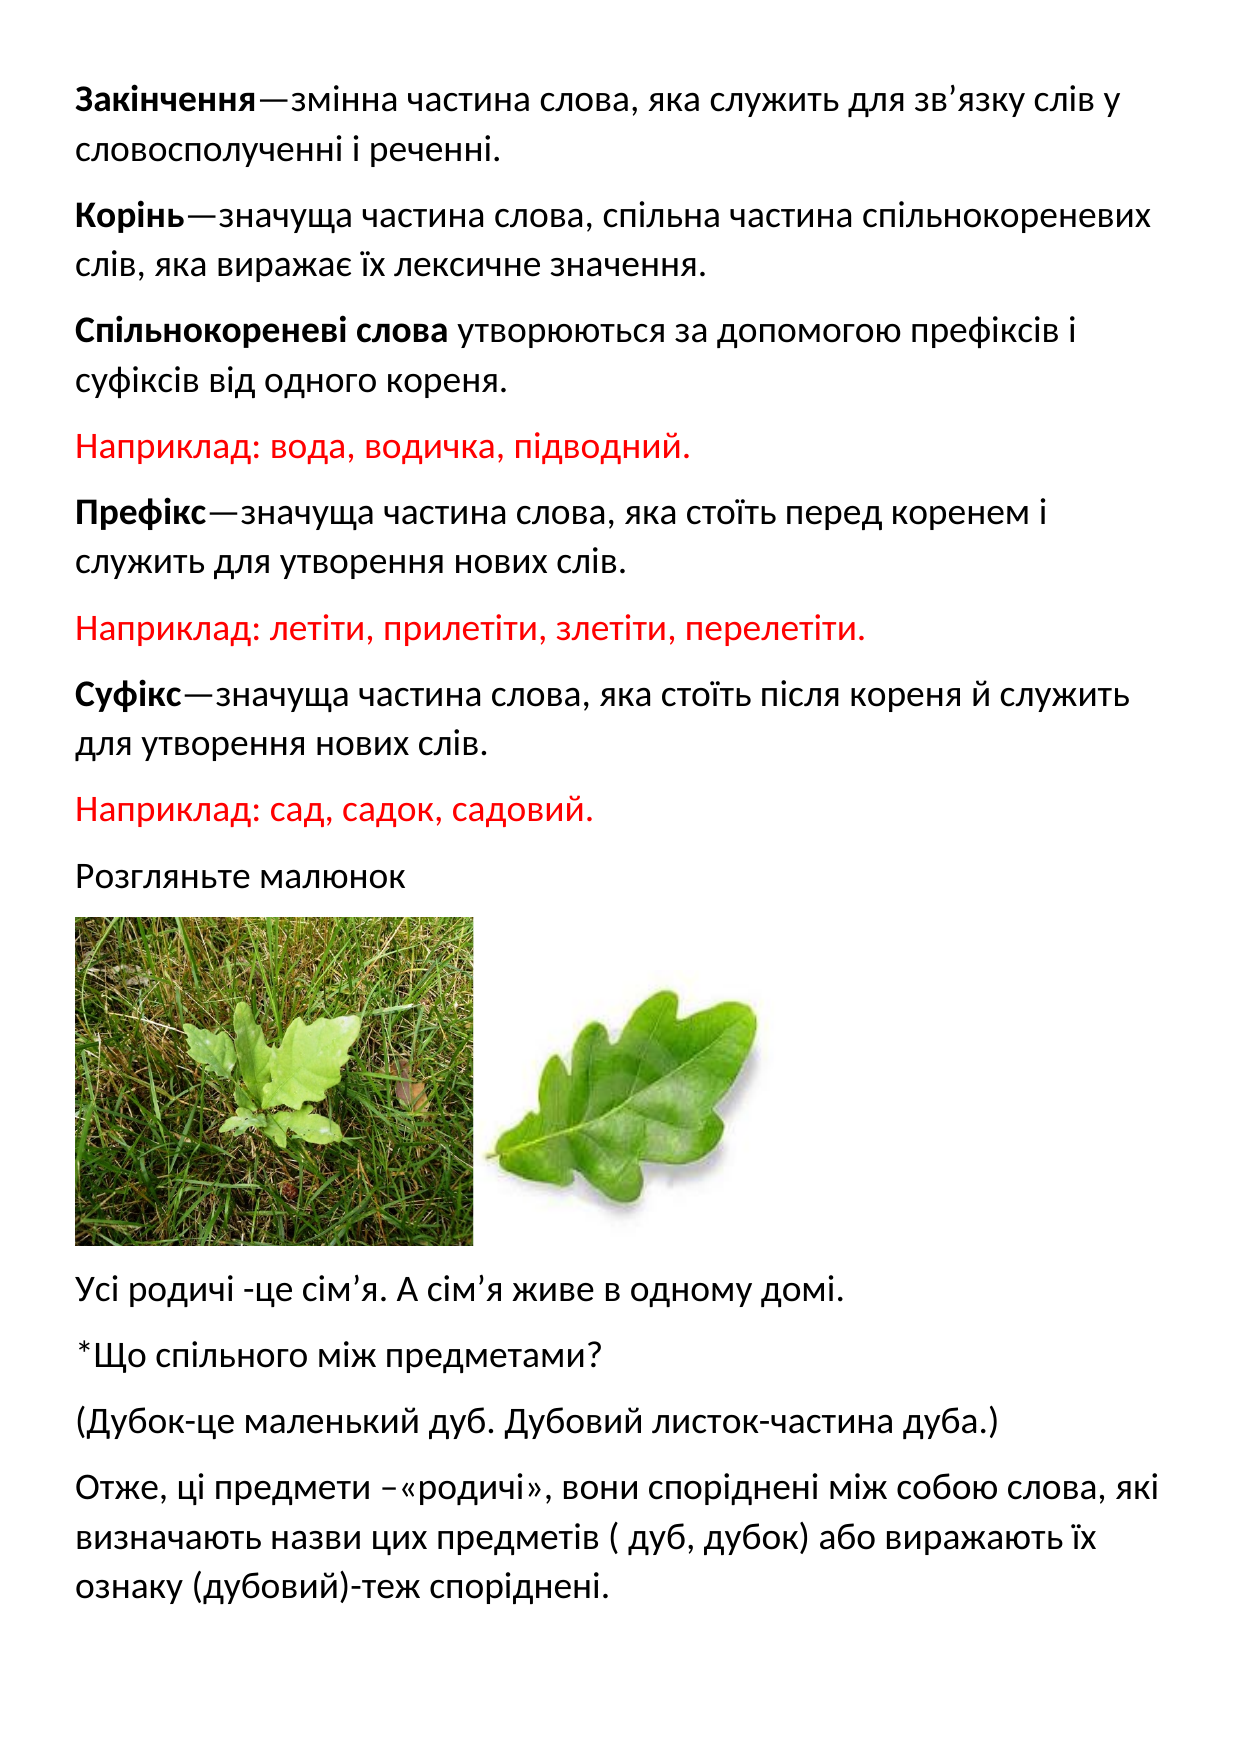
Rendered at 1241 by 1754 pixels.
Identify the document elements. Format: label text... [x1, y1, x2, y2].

text Префікс—значуща частина слова, яка стоїть перед коренем і служить для утворення нових слів. [75, 488, 1165, 583]
picture [75, 917, 777, 1246]
text Корінь—значуща частина слова, спільна частина спільнокореневих слів, яка виражає їх лексичне значення. [75, 191, 1165, 286]
text Спільнокореневі слова утворюються за допомогою префіксів і суфіксів від одного кореня. [75, 306, 1165, 402]
text Суфікс—значуща частина слова, яка стоїть після кореня й служить для утворення нових слів. [75, 670, 1165, 765]
text Наприклад: летіти, прилетіти, злетіти, перелетіти. [75, 604, 1165, 649]
text Розгляньте малюнок [75, 852, 1165, 897]
text Наприклад: вода, водичка, підводний. [75, 422, 1165, 468]
text *Що спільного між предметами? [75, 1331, 1165, 1377]
text Закінчення—змінна частина слова, яка служить для зв’язку слів у словосполученні і реченні. [75, 75, 1165, 170]
text Отже, ці предмети –«родичі», вони споріднені між собою слова, які визначають назви цих предметів ( дуб, дубок) або виражають їх ознаку (дубовий)-теж споріднені. [75, 1463, 1165, 1608]
text (Дубок-це маленький дуб. Дубовий листок-частина дуба.) [75, 1397, 1165, 1443]
text Усі родичі -це сім’я. А сім’я живе в одному домі. [75, 1265, 1165, 1311]
text Наприклад: сад, садок, садовий. [75, 785, 1165, 831]
